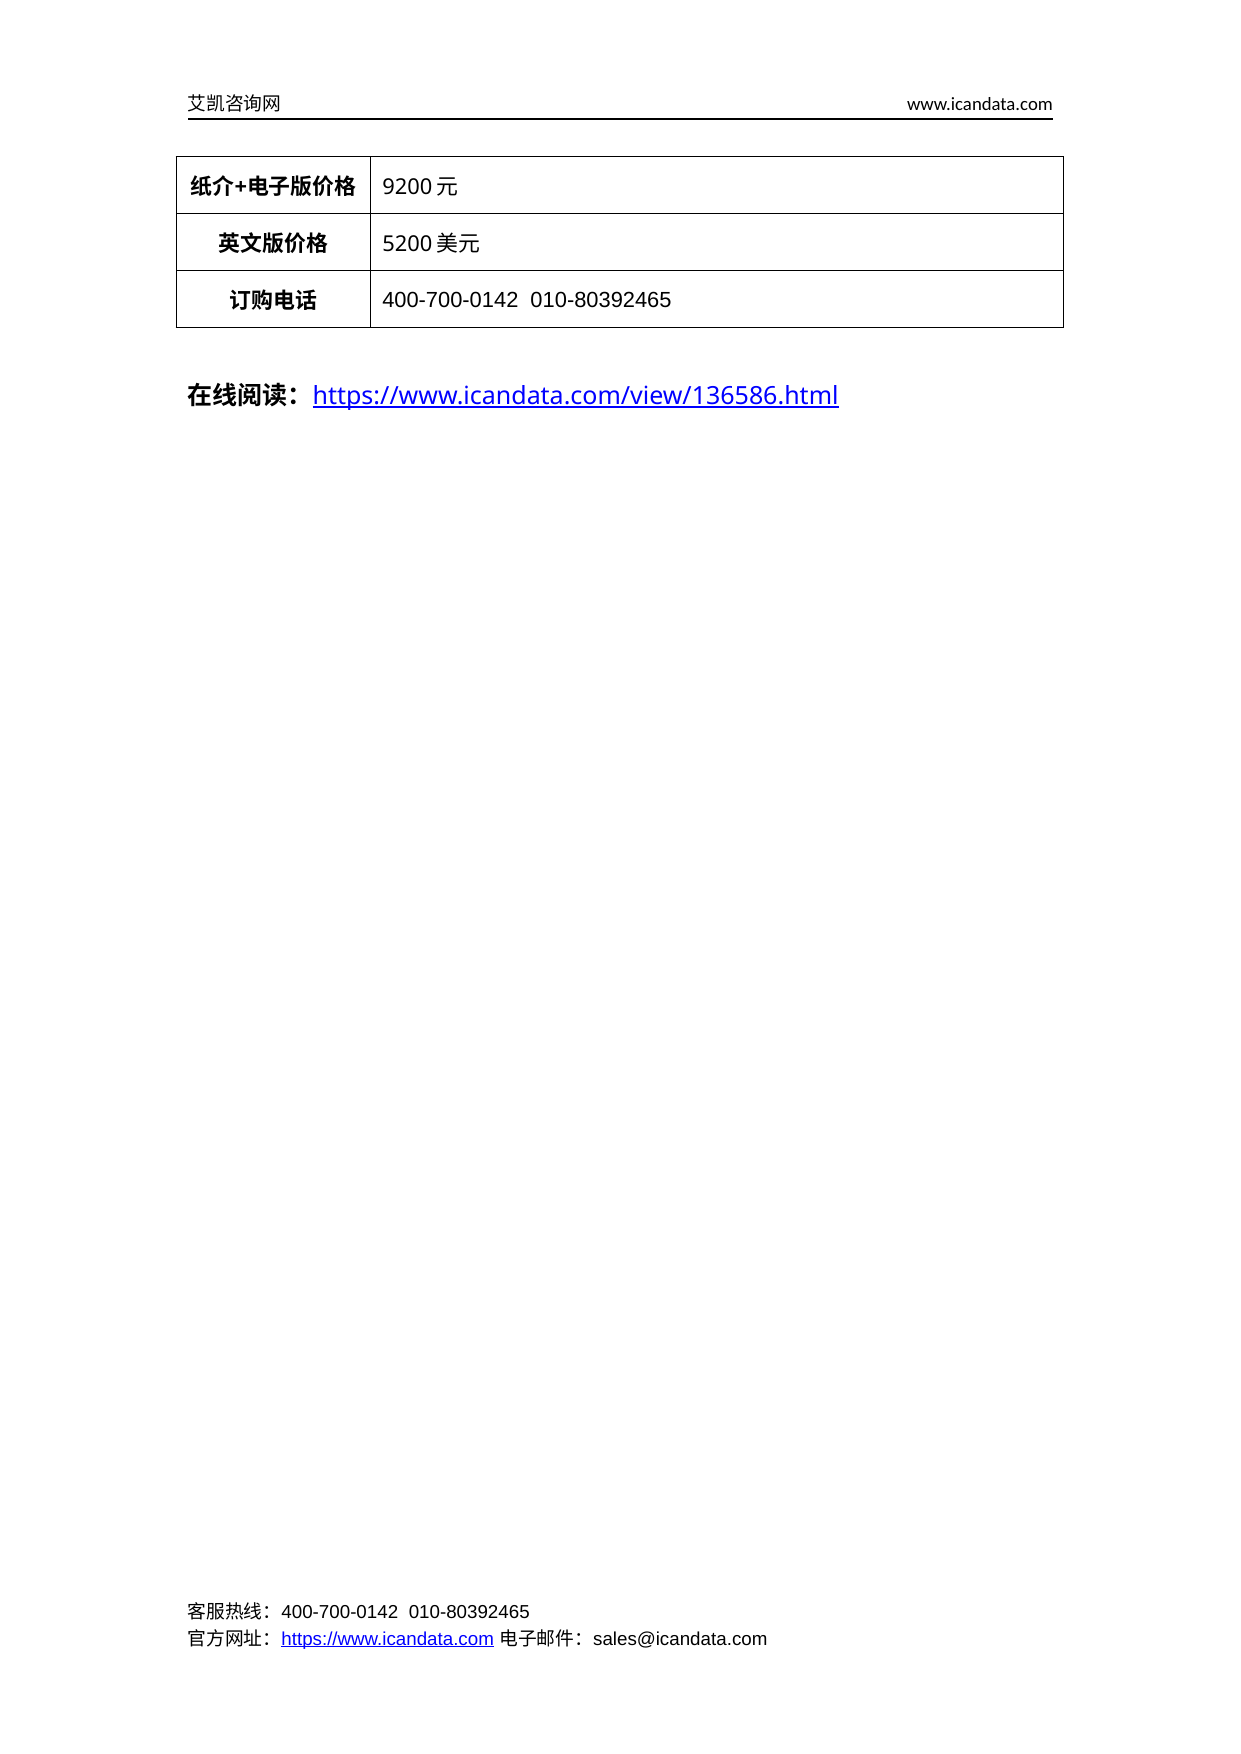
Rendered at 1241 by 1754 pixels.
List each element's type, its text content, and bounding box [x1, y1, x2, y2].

table_cell 订购电话 [177, 271, 370, 327]
table_cell 400-700-0142 010-80392465 [371, 271, 1063, 327]
text 在线阅读：https://www.icandata.com/view/136586.html [187, 361, 1053, 426]
table_cell 9200元 [371, 157, 1063, 213]
table_cell 5200美元 [371, 214, 1063, 270]
table_cell 纸介+电子版价格 [177, 157, 370, 213]
table_cell 英文版价格 [177, 214, 370, 270]
